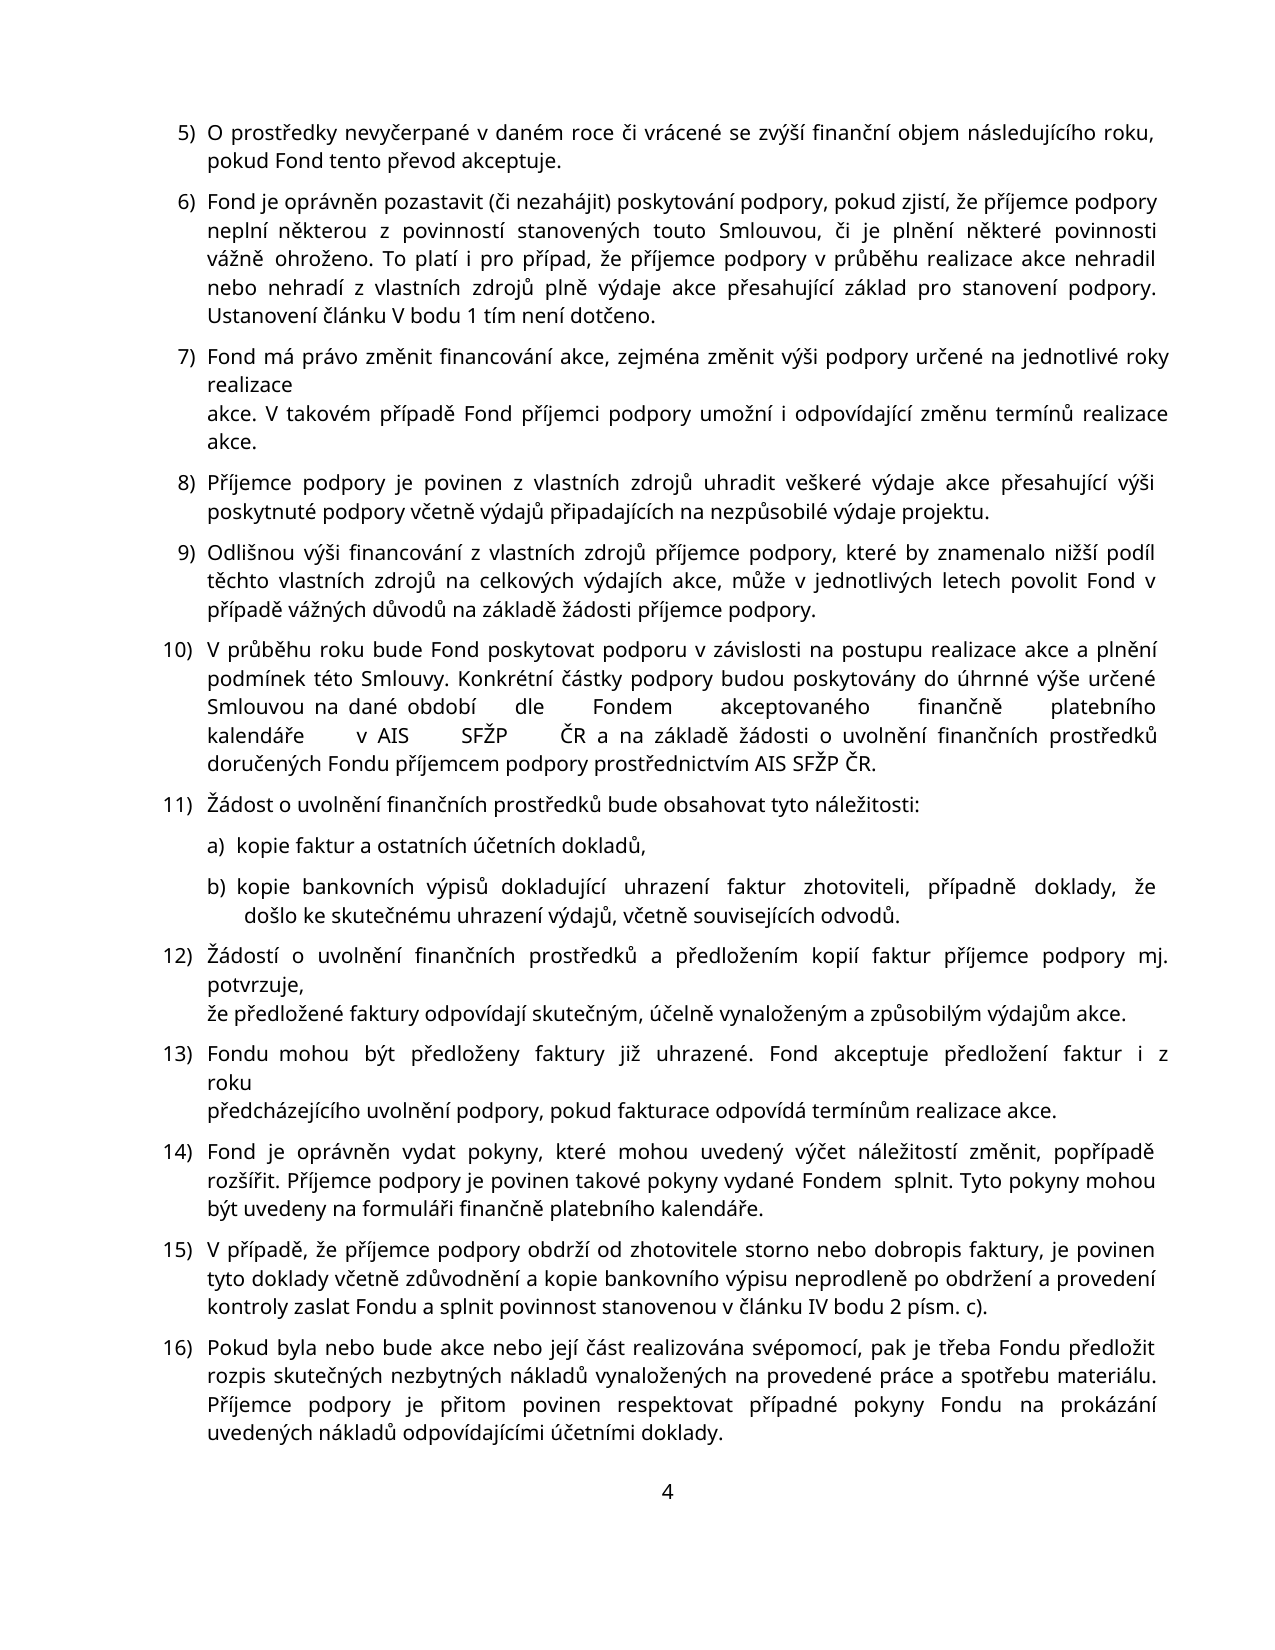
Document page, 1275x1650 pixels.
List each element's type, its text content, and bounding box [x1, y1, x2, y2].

list V případě, že příjemce podpory obdrží od zhotovitele storno nebo dobropis faktury, je povinen tyto doklady včetně zdůvodnění a kopie bankovního výpisu neprodleně po obdržení a provedení kontroly zaslat Fondu a splnit povinnost stanovenou v článku IV bodu 2 písm. c). [162, 1235, 1157, 1321]
text akce. V takovém případě Fond příjemci podpory umožní i odpovídající změnu termínů realizace akce. [207, 399, 1169, 456]
text předcházejícího uvolnění podpory, pokud fakturace odpovídá termínům realizace akce. [207, 1096, 1169, 1125]
list Fondu mohou být předloženy faktury již uhrazené. Fond akceptuje předložení faktur i z roku [162, 1039, 1169, 1096]
list Žádost o uvolnění finančních prostředků bude obsahovat tyto náležitosti: [162, 790, 1169, 819]
list Příjemce podpory je povinen z vlastních zdrojů uhradit veškeré výdaje akce přesahující výši poskytnuté podpory včetně výdajů připadajících na nezpůsobilé výdaje projektu. [177, 468, 1157, 525]
list Fond je oprávněn pozastavit (či nezahájit) poskytování podpory, pokud zjistí, že příjemce podpory neplní některou z povinností stanovených touto Smlouvou, či je plnění některé povinnosti vážně ohroženo. To platí i pro případ, že příjemce podpory v průběhu realizace akce nehradil nebo nehradí z vlastních zdrojů plně výdaje akce přesahující základ pro stanovení podpory. Ustanovení článku V bodu 1 tím není dotčeno. [177, 187, 1157, 330]
list O prostředky nevyčerpané v daném roce či vrácené se zvýší finanční objem následujícího roku, pokud Fond tento převod akceptuje. [177, 118, 1156, 175]
list Odlišnou výši financování z vlastních zdrojů příjemce podpory, které by znamenalo nižší podíl těchto vlastních zdrojů na celkových výdajích akce, může v jednotlivých letech povolit Fond v případě vážných důvodů na základě žádosti příjemce podpory. [177, 538, 1157, 623]
list Fond je oprávněn vydat pokyny, které mohou uvedený výčet náležitostí změnit, popřípadě rozšířit. Příjemce podpory je povinen takové pokyny vydané Fondem splnit. Tyto pokyny mohou být uvedeny na formuláři finančně platebního kalendáře. [162, 1137, 1156, 1223]
list Žádostí o uvolnění finančních prostředků a předložením kopií faktur příjemce podpory mj. potvrzuje, [162, 942, 1169, 998]
list kopie bankovních výpisů dokladující uhrazení faktur zhotoviteli, případně doklady, že došlo ke skutečnému uhrazení výdajů, včetně souvisejících odvodů. [207, 872, 1156, 929]
text že předložené faktury odpovídají skutečným, účelně vynaloženým a způsobilým výdajům akce. [207, 999, 1169, 1027]
list Fond má právo změnit financování akce, zejména změnit výši podpory určené na jednotlivé roky realizace [177, 342, 1169, 399]
list Pokud byla nebo bude akce nebo její část realizována svépomocí, pak je třeba Fondu předložit rozpis skutečných nezbytných nákladů vynaložených na provedené práce a spotřebu materiálu. Příjemce podpory je přitom povinen respektovat případné pokyny Fondu na prokázání uvedených nákladů odpovídajícími účetními doklady. [162, 1333, 1157, 1447]
list kopie faktur a ostatních účetních dokladů, [207, 831, 1169, 860]
list V průběhu roku bude Fond poskytovat podporu v závislosti na postupu realizace akce a plnění podmínek této Smlouvy. Konkrétní částky podpory budou poskytovány do úhrnné výše určené Smlouvou na dané období dle Fondem akceptovaného finančně platebního kalendáře v AIS SFŽP ČR a na základě žádosti o uvolnění finančních prostředků doručených Fondu příjemcem podpory prostřednictvím AIS SFŽP ČR. [162, 636, 1157, 778]
